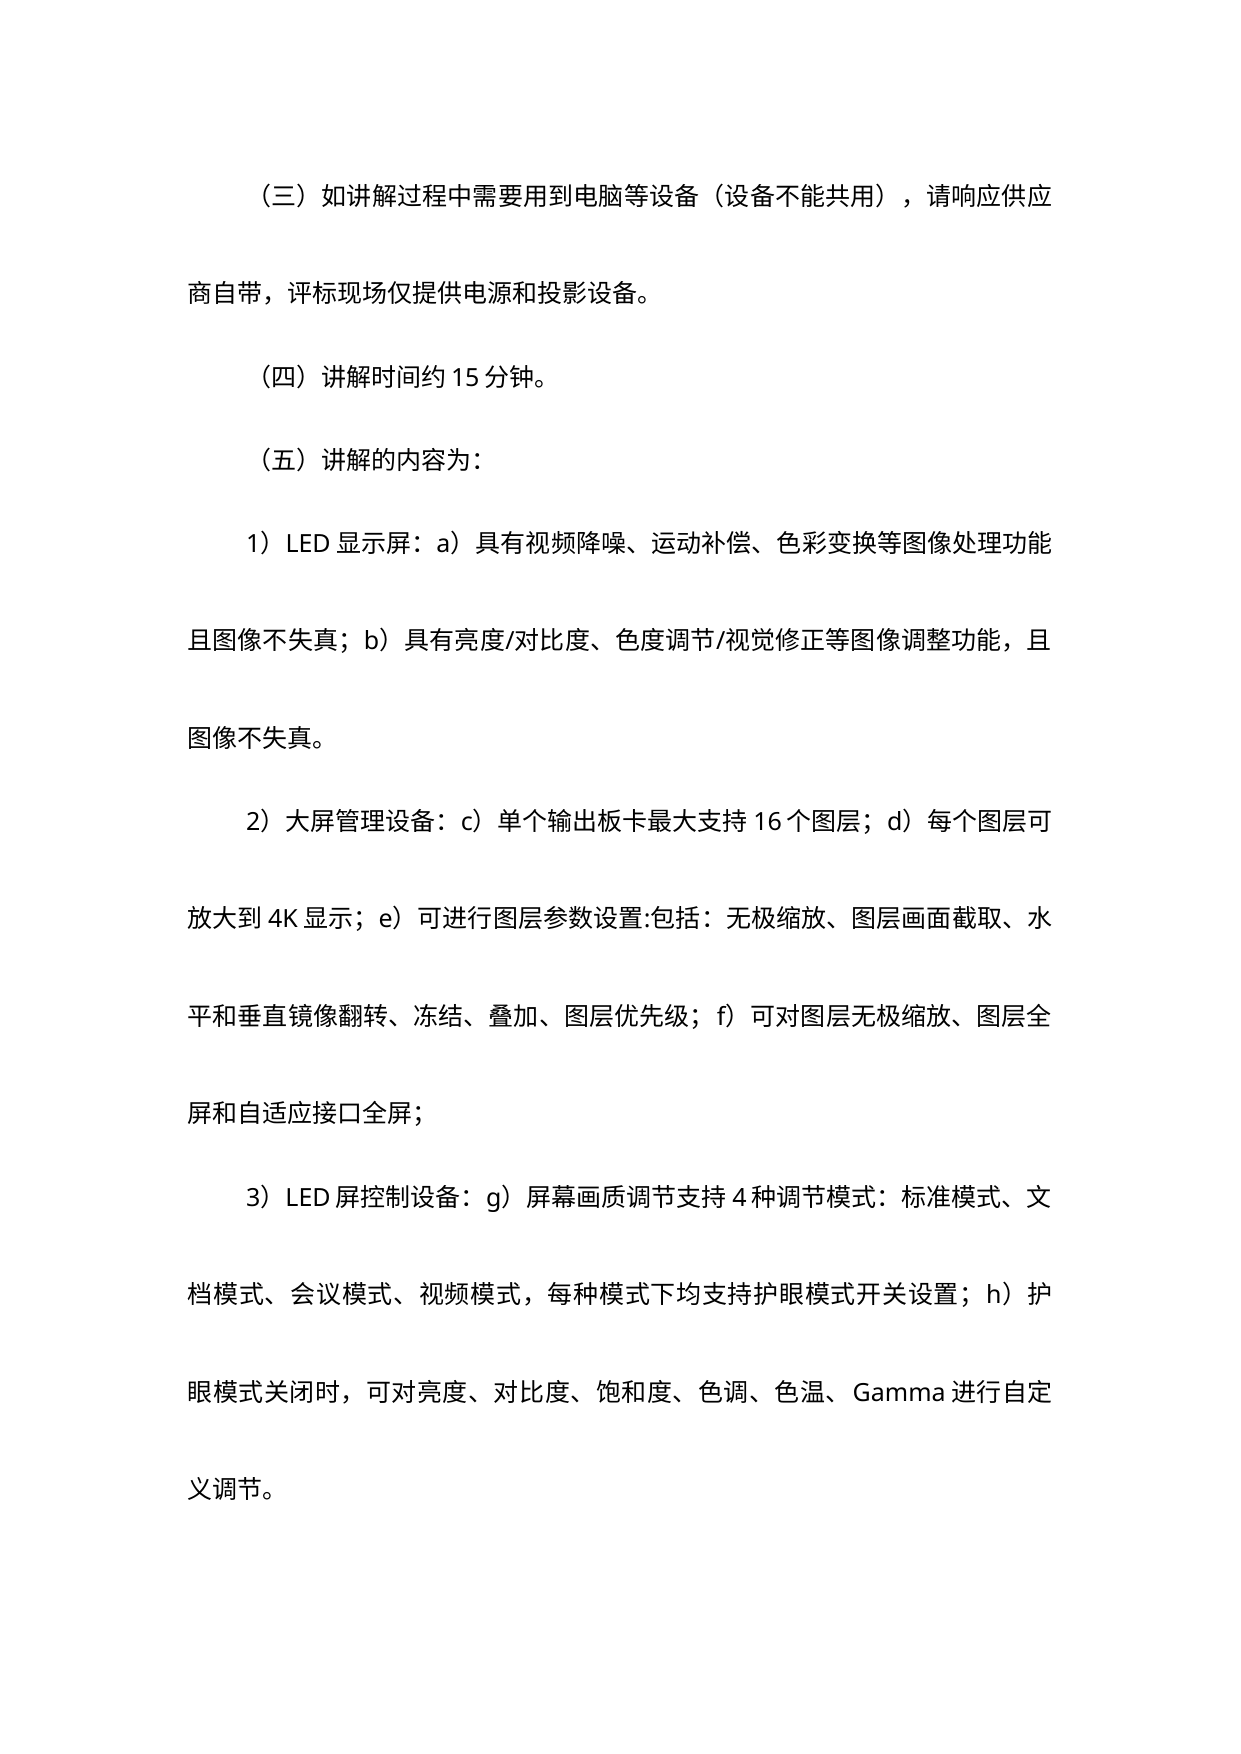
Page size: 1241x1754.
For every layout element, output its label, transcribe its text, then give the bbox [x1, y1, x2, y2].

text （四）讲解时间约15分钟。 [187, 343, 1053, 408]
text 3）LED屏控制设备：g）屏幕画质调节支持4种调节模式：标准模式、文档模式、会议模式、视频模式，每种模式下均支持护眼模式开关设置；h）护眼模式关闭时，可对亮度、对比度、饱和度、色调、色温、Gamma进行自定义调节。 [187, 1163, 1053, 1520]
text （五）讲解的内容为： [187, 426, 1053, 491]
text 2）大屏管理设备：c）单个输出板卡最大支持16个图层；d）每个图层可放大到4K显示；e）可进行图层参数设置:包括：无极缩放、图层画面截取、水平和垂直镜像翻转、冻结、叠加、图层优先级；f）可对图层无极缩放、图层全屏和自适应接口全屏； [187, 787, 1053, 1144]
text （三）如讲解过程中需要用到电脑等设备（设备不能共用），请响应供应商自带，评标现场仅提供电源和投影设备。 [187, 162, 1053, 324]
text 1）LED显示屏：a）具有视频降噪、运动补偿、色彩变换等图像处理功能，且图像不失真；b）具有亮度/对比度、色度调节/视觉修正等图像调整功能，且图像不失真。 [187, 509, 1053, 769]
